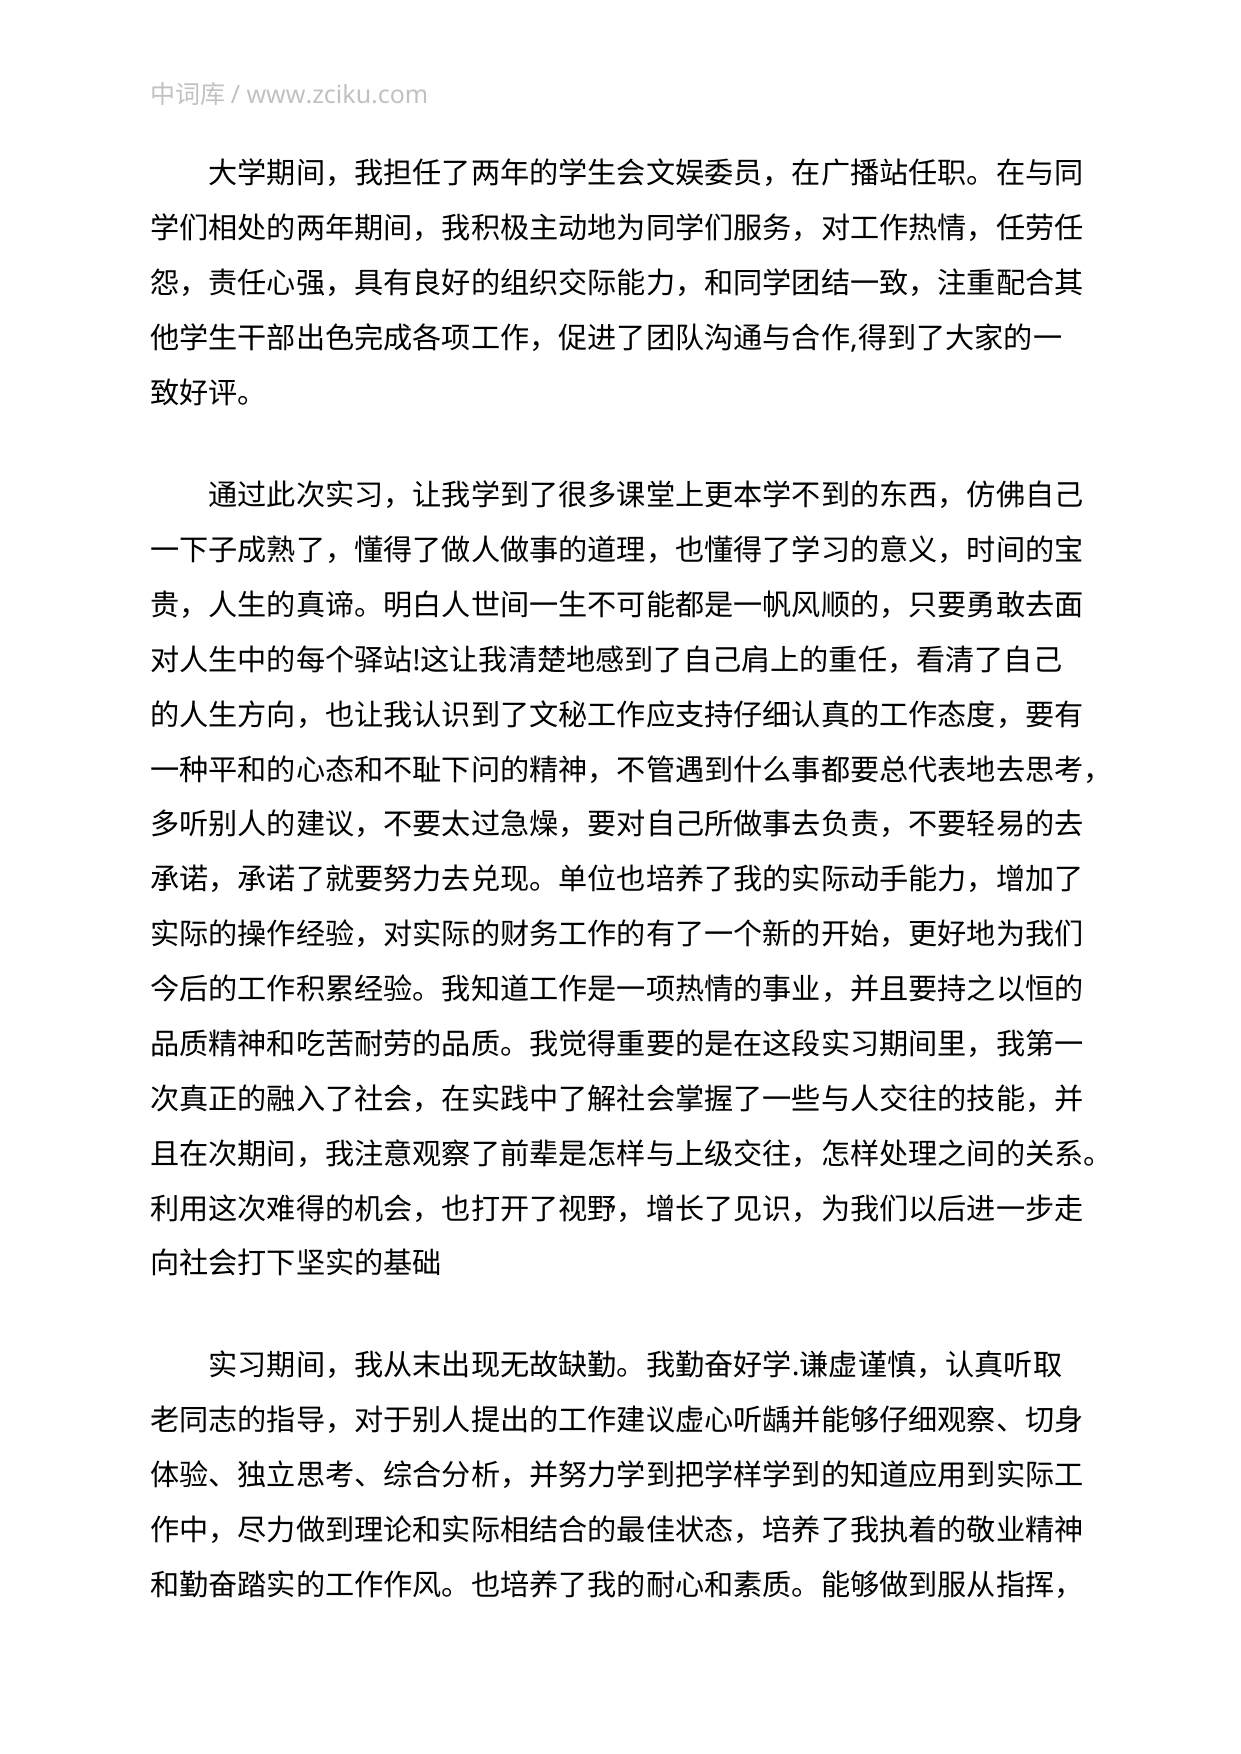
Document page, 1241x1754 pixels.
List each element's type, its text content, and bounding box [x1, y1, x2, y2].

text 通过此次实习，让我学到了很多课堂上更本学不到的东西，仿佛自己一下子成熟了，懂得了做人做事的道理，也懂得了学习的意义，时间的宝贵，人生的真谛。明白人世间一生不可能都是一帆风顺的，只要勇敢去面对人生中的每个驿站!这让我清楚地感到了自己肩上的重任，看清了自己的人生方向，也让我认识到了文秘工作应支持仔细认真的工作态度，要有一种平和的心态和不耻下问的精神，不管遇到什么事都要总代表地去思考，多听别人的建议，不要太过急燥，要对自己所做事去负责，不要轻易的去承诺，承诺了就要努力去兑现。单位也培养了我的实际动手能力，增加了实际的操作经验，对实际的财务工作的有了一个新的开始，更好地为我们今后的工作积累经验。我知道工作是一项热情的事业，并且要持之以恒的品质精神和吃苦耐劳的品质。我觉得重要的是在这段实习期间里，我第一次真正的融入了社会，在实践中了解社会掌握了一些与人交往的技能，并且在次期间，我注意观察了前辈是怎样与上级交往，怎样处理之间的关系。利用这次难得的机会，也打开了视野，增长了见识，为我们以后进一步走向社会打下坚实的基础 [150, 471, 1090, 1282]
text 大学期间，我担任了两年的学生会文娱委员，在广播站任职。在与同学们相处的两年期间，我积极主动地为同学们服务，对工作热情，任劳任怨，责任心强，具有良好的组织交际能力，和同学团结一致，注重配合其他学生干部出色完成各项工作，促进了团队沟通与合作,得到了大家的一致好评。 [150, 150, 1090, 412]
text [150, 1342, 1090, 1604]
